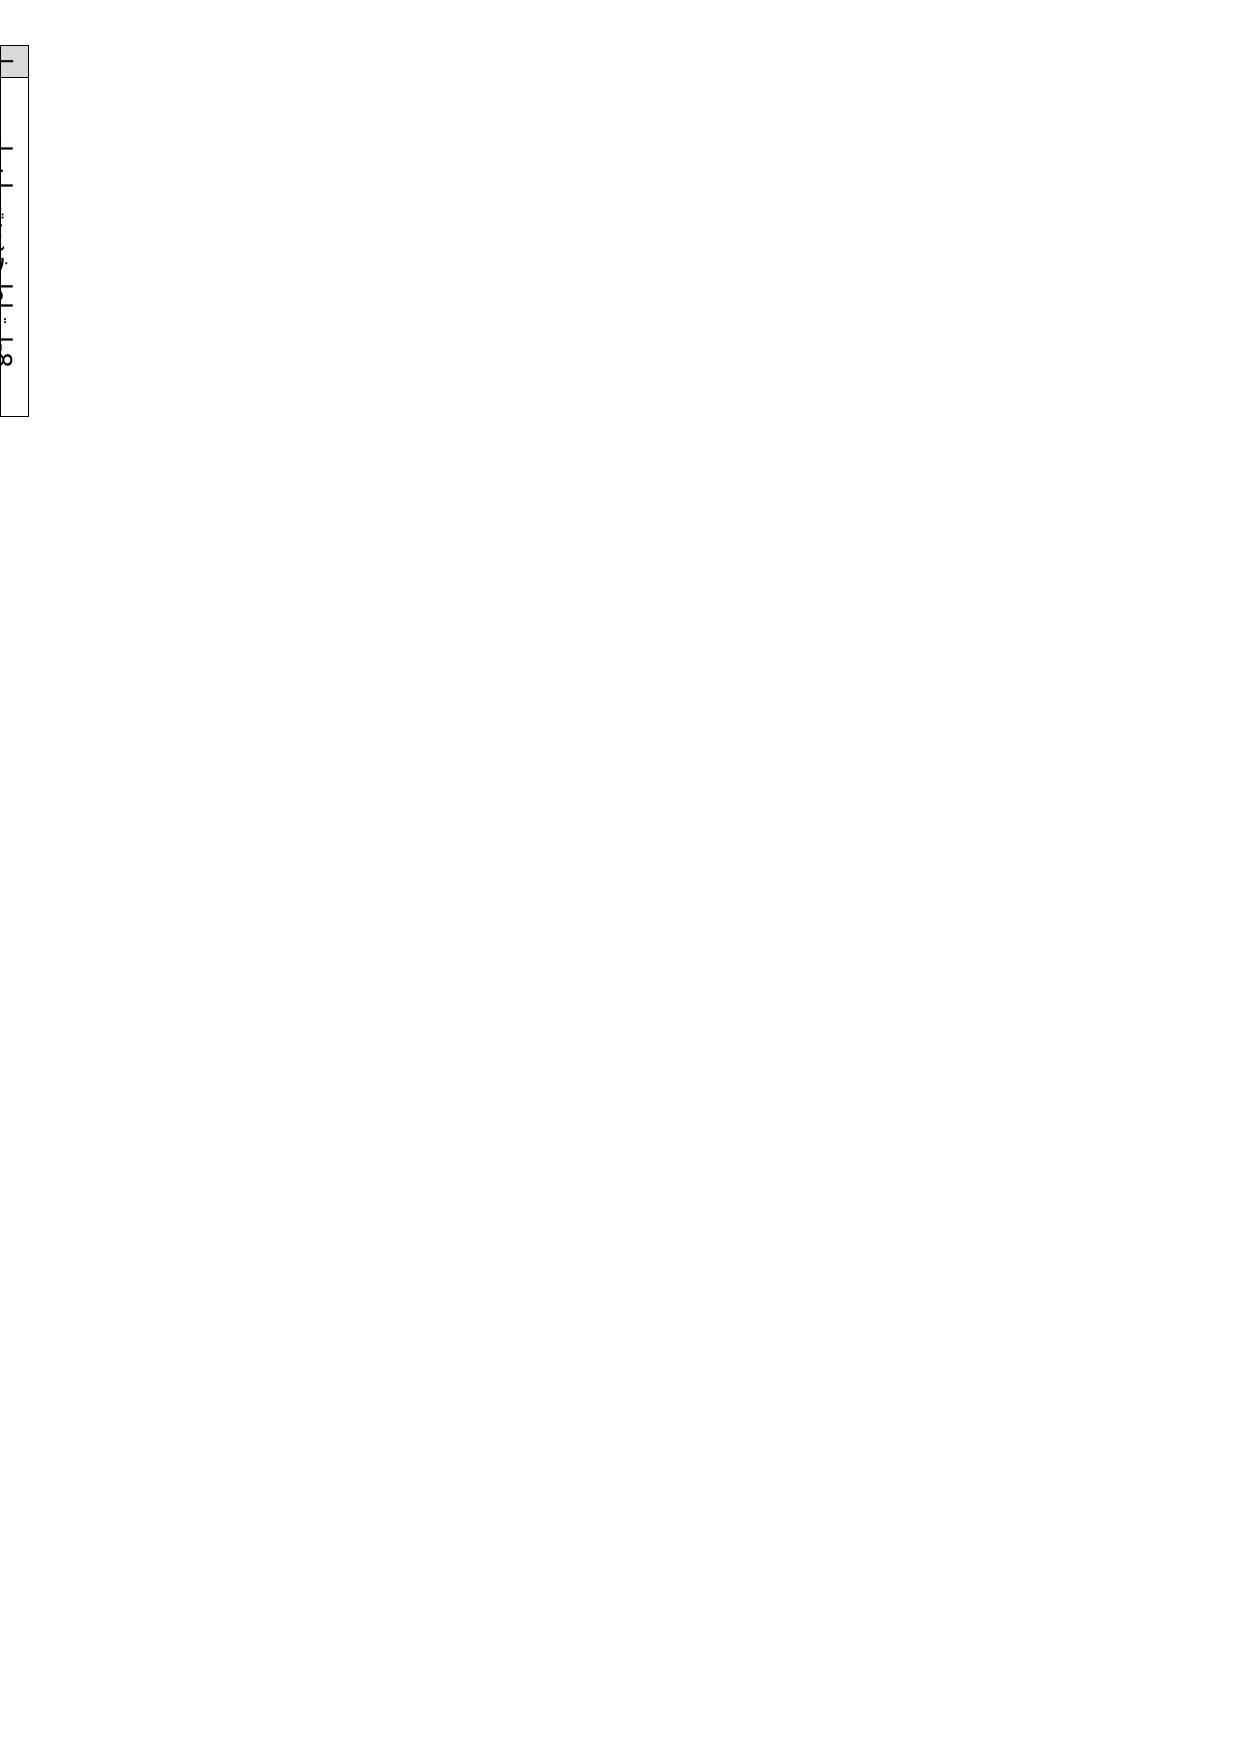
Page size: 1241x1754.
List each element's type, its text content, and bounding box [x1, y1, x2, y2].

table_cell 8-ارتباط خدمت با سایر دستگاههای دیگر [1, 78, 28, 416]
